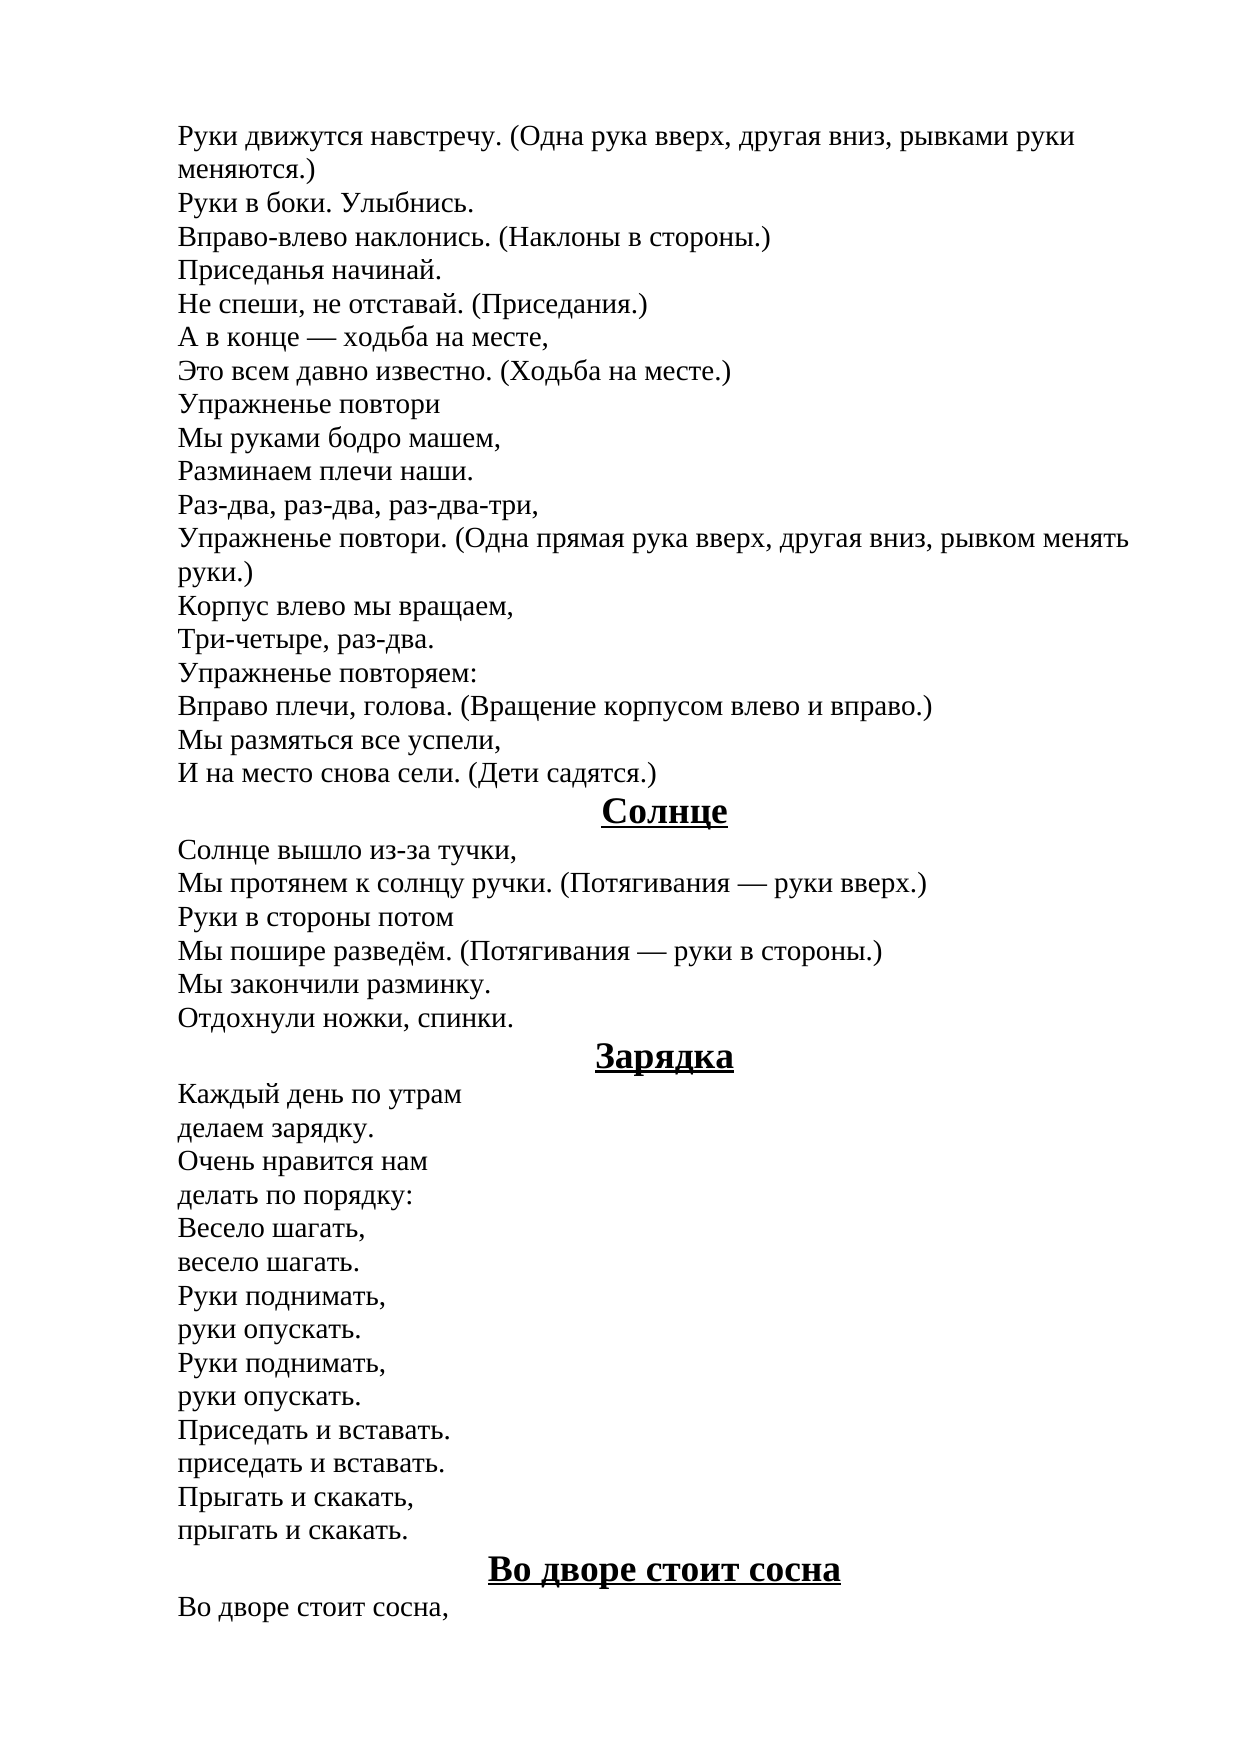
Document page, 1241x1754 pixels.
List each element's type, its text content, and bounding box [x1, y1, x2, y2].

text Мы руками бодро машем, [177, 420, 1152, 453]
text Раз-два, раз-два, раз-два-три, [177, 487, 1152, 521]
text Зарядка [177, 1033, 1152, 1076]
text Приседанья начинай. [177, 252, 1152, 286]
text Прыгать и скакать, [177, 1479, 1152, 1512]
text Вправо плечи, голова. (Вращение корпусом влево и вправо.) [177, 688, 1152, 722]
text Вправо-влево наклонись. (Наклоны в стороны.) [177, 219, 1152, 252]
text весело шагать. [177, 1244, 1152, 1278]
text делать по порядку: [177, 1177, 1152, 1211]
text Отдохнули ножки, спинки. [177, 1000, 1152, 1033]
text Мы пошире разведём. (Потягивания — руки в стороны.) [177, 933, 1152, 966]
text Мы размяться все успели, [177, 722, 1152, 755]
text приседать и вставать. [177, 1445, 1152, 1479]
text Руки в стороны потом [177, 899, 1152, 933]
text руки опускать. [177, 1378, 1152, 1412]
text делаем зарядку. [177, 1110, 1152, 1143]
text Солнце вышло из-за тучки, [177, 832, 1152, 866]
text Три-четыре, раз-два. [177, 621, 1152, 655]
text Во дворе стоит сосна, [177, 1589, 1152, 1623]
text Руки движутся навстречу. (Одна рука вверх, другая вниз, рывками руки меняются.) [177, 118, 1152, 185]
text руки опускать. [177, 1311, 1152, 1345]
text Каждый день по утрам [177, 1076, 1152, 1110]
text Во дворе стоит сосна [177, 1546, 1152, 1589]
text И на место снова сели. (Дети садятся.) [177, 755, 1152, 789]
text Разминаем плечи наши. [177, 453, 1152, 487]
text Не спеши, не отставай. (Приседания.) [177, 286, 1152, 319]
text Весело шагать, [177, 1211, 1152, 1244]
text Очень нравится нам [177, 1143, 1152, 1177]
text Приседать и вставать. [177, 1412, 1152, 1445]
text прыгать и скакать. [177, 1512, 1152, 1546]
text Корпус влево мы вращаем, [177, 588, 1152, 621]
text Упражненье повтори [177, 386, 1152, 420]
text Руки в боки. Улыбнись. [177, 185, 1152, 219]
text Солнце [177, 789, 1152, 832]
text Это всем давно известно. (Ходьба на месте.) [177, 353, 1152, 386]
text Мы закончили разминку. [177, 966, 1152, 1000]
text Руки поднимать, [177, 1278, 1152, 1311]
text Упражненье повторяем: [177, 655, 1152, 688]
text Мы протянем к солнцу ручки. (Потягивания — руки вверх.) [177, 866, 1152, 899]
text Упражненье повтори. (Одна прямая рука вверх, другая вниз, рывком менять руки.) [177, 521, 1152, 588]
text Руки поднимать, [177, 1345, 1152, 1378]
text А в конце — ходьба на месте, [177, 319, 1152, 353]
